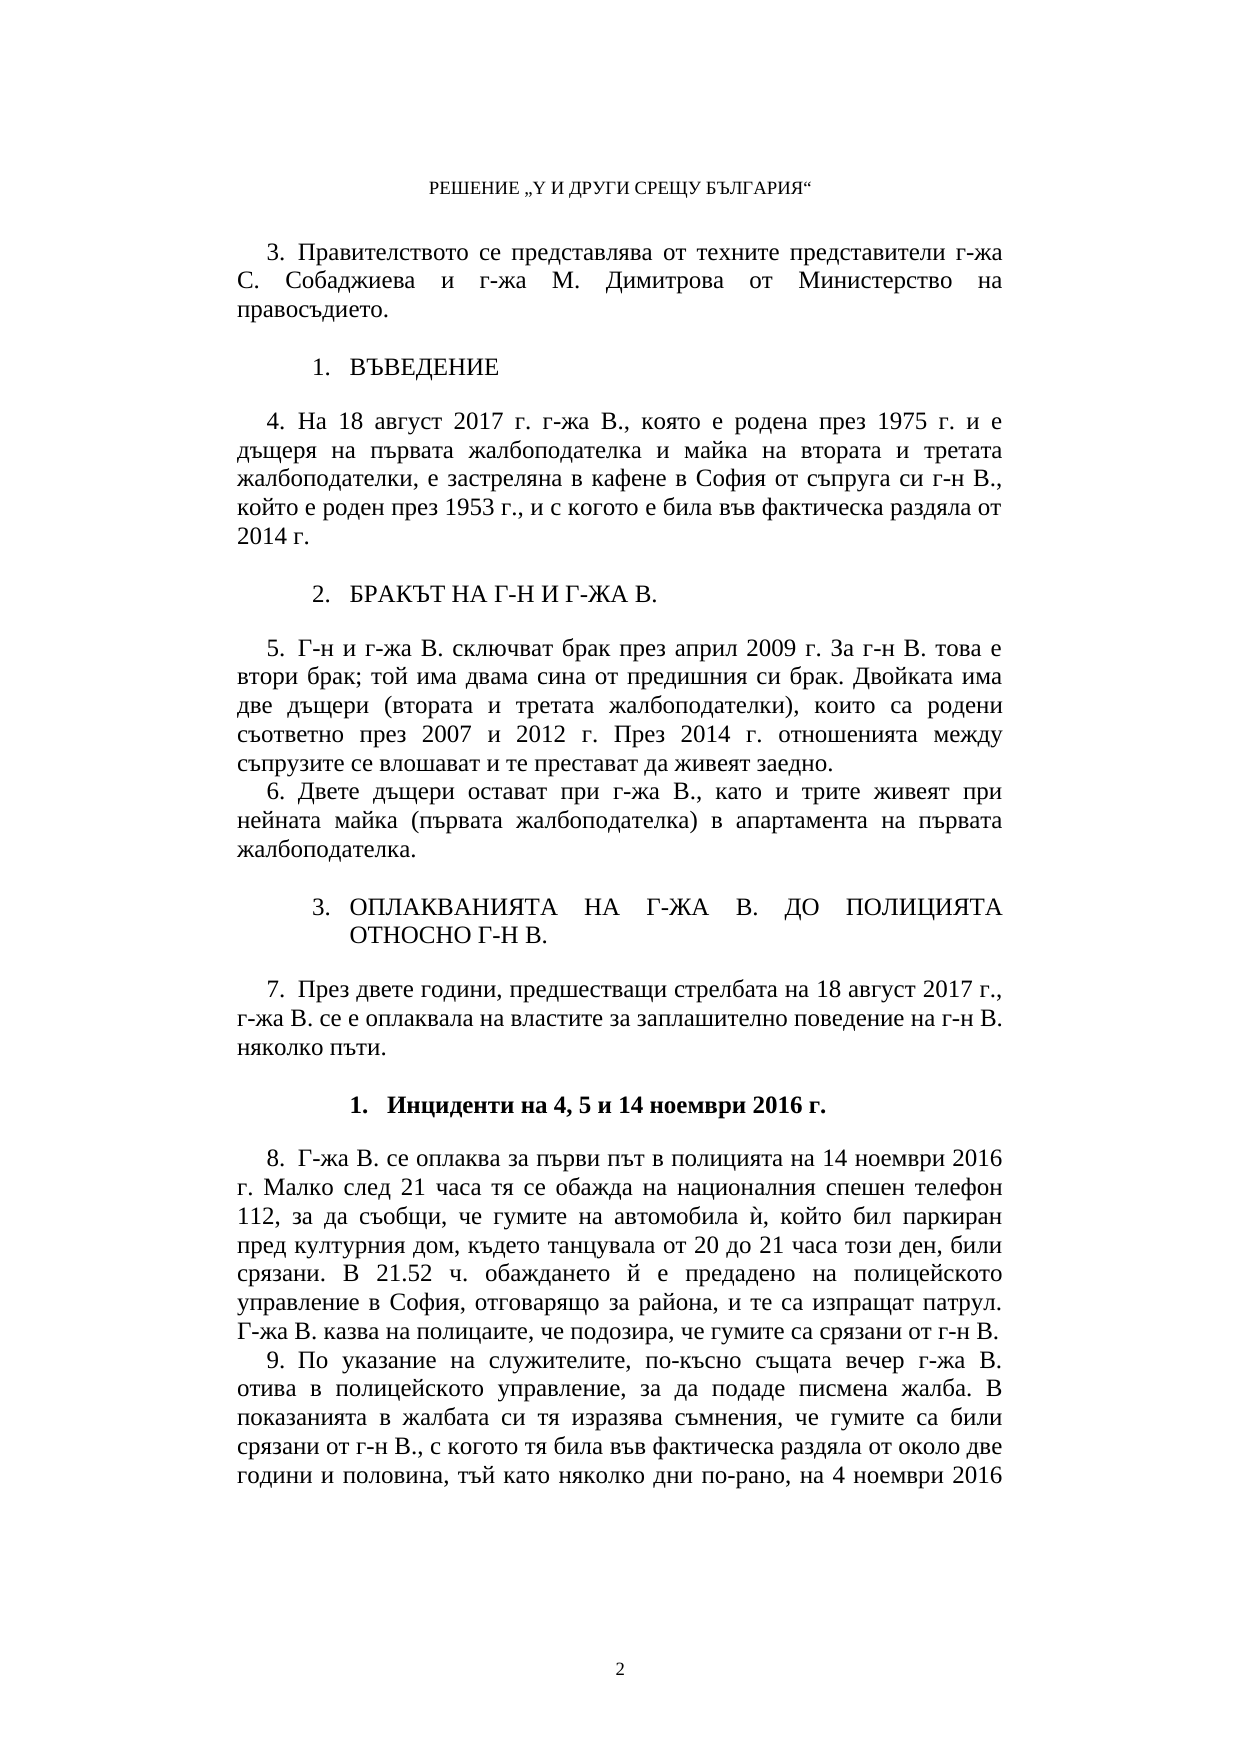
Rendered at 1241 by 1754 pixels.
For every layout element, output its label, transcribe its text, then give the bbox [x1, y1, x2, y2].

text 6. Двете дъщери остават при г-жа В., като и трите живеят при нейната майка (първата жалбоподателка) в апартамента на първата жалбоподателка. [237, 776, 1003, 863]
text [237, 1345, 1003, 1488]
text ОПЛАКВАНИЯТА НА Г-ЖА В. ДО ПОЛИЦИЯТА ОТНОСНО Г-Н В. [312, 892, 1003, 949]
text 8. Г-жа В. се оплаква за първи път в полицията на 14 ноември 2016 г. Малко след 21 часа тя се обажда на националния спешен телефон 112, за да съобщи, че гумите на автомобила ѝ, който бил паркиран пред културния дом, където танцувала от 20 до 21 часа този ден, били срязани. В 21.52 ч. обаждането й е предадено на полицейското управление в София, отговарящо за района, и те са изпращат патрул. Г-жа В. казва на полицаите, че подозира, че гумите са срязани от г-н В. [237, 1143, 1003, 1345]
text 4. На 18 август 2017 г. г-жа В., която е родена през 1975 г. и е дъщеря на първата жалбоподателка и майка на втората и третата жалбоподателки, е застреляна в кафене в София от съпруга си г-н В., който е роден през 1953 г., и с когото е била във фактическа раздяла от 2014 г. [237, 406, 1003, 550]
text Инциденти на 4, 5 и 14 ноември 2016 г. [349, 1090, 1003, 1118]
text 5. Г-н и г-жа В. сключват брак през април 2009 г. За г-н В. това е втори брак; той има двама сина от предишния си брак. Двойката има две дъщери (втората и третата жалбоподателки), които са родени съответно през 2007 и 2012 г. През 2014 г. отношенията между съпрузите се влошават и те престават да живеят заедно. [237, 633, 1003, 776]
text 3. Правителството се представлява от техните представители г-жа С. Собаджиева и г-жа М. Димитрова от Министерство на правосъдието. [237, 237, 1003, 323]
text 7. През двете години, предшестващи стрелбата на 18 август 2017 г., г-жа В. се е оплаквала на властите за заплашително поведение на г-н В. няколко пъти. [237, 974, 1003, 1061]
text БРАКЪТ НА Г-Н И Г-ЖА В. [312, 579, 1003, 608]
text ВЪВЕДЕНИЕ [312, 352, 1003, 381]
